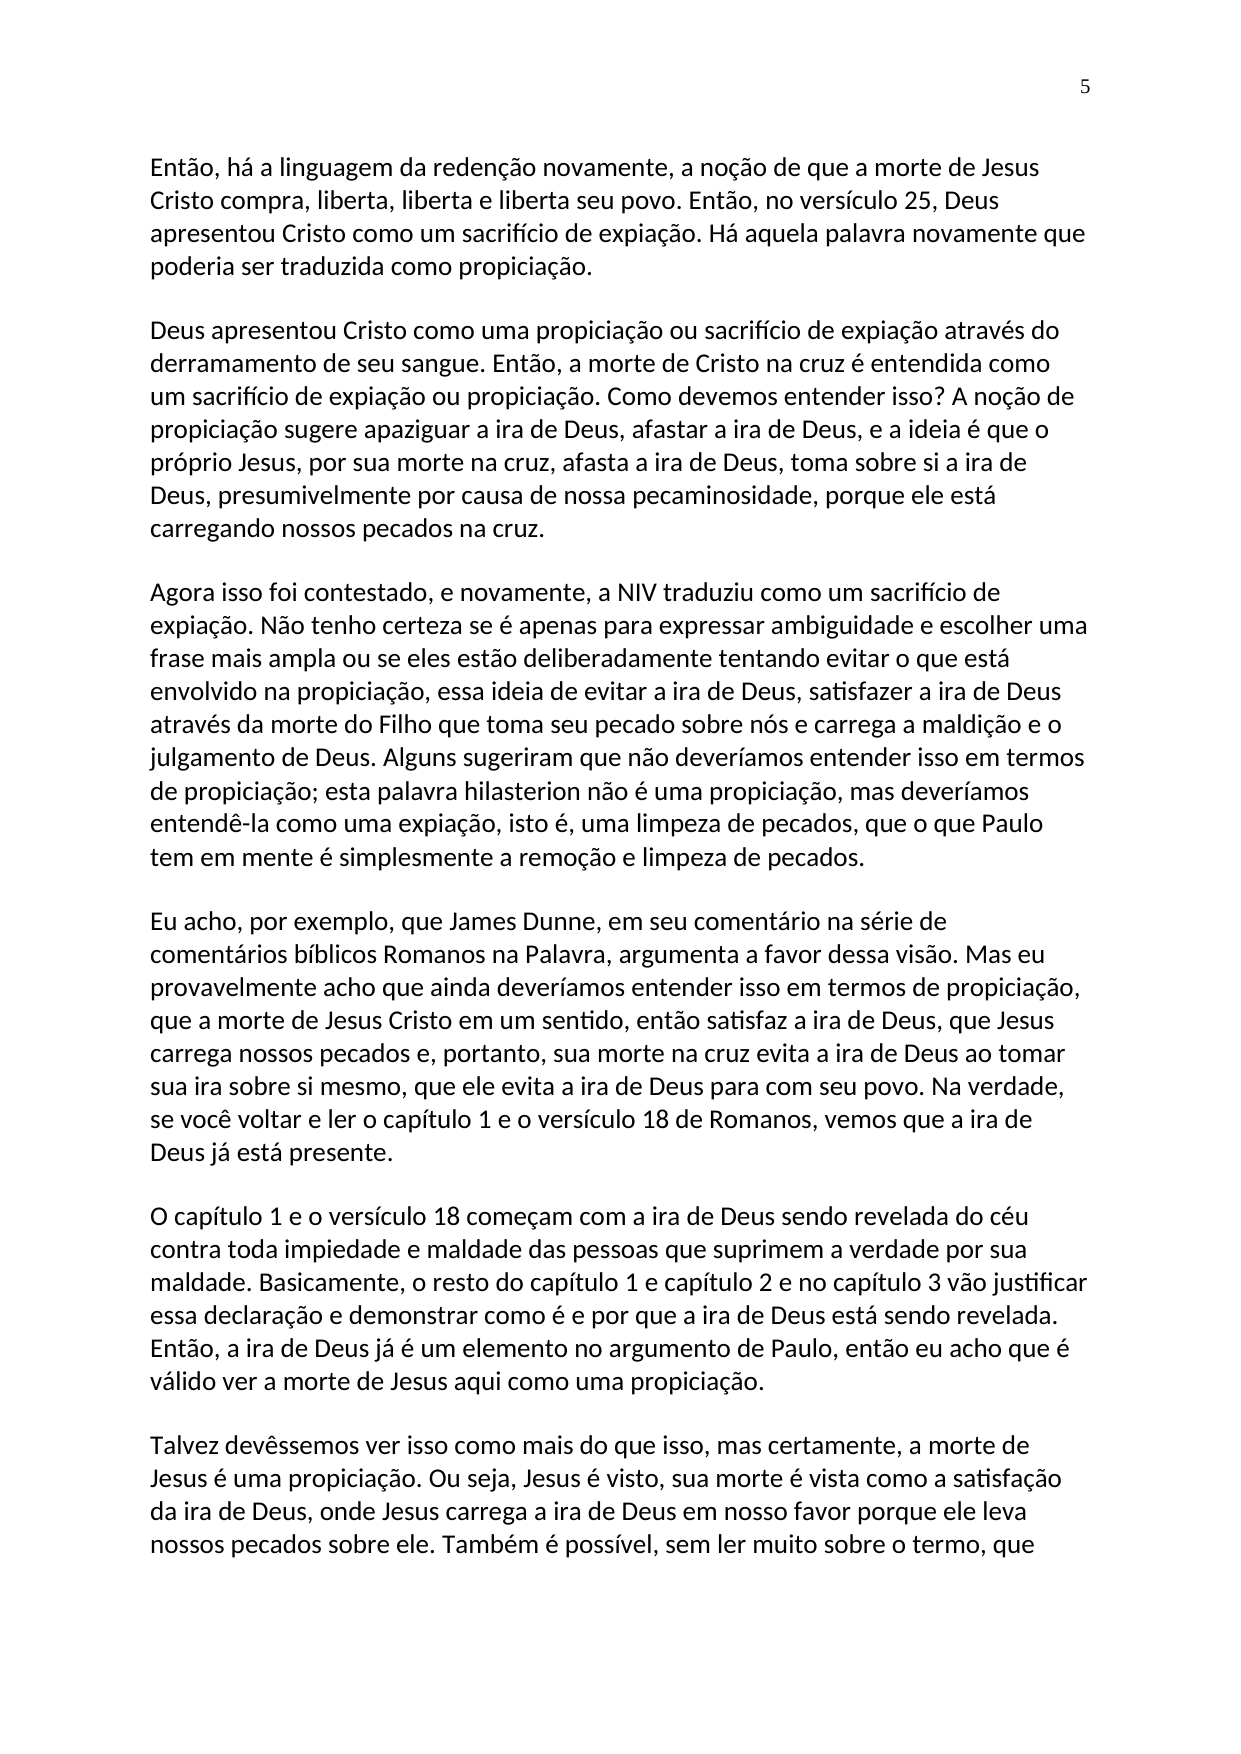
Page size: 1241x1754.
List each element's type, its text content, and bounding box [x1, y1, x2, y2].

text Eu acho, por exemplo, que James Dunne, em seu comentário na série de comentários bíblicos Romanos na Palavra, argumenta a favor dessa visão. Mas eu provavelmente acho que ainda deveríamos entender isso em termos de propiciação, que a morte de Jesus Cristo em um sentido, então satisfaz a ira de Deus, que Jesus carrega nossos pecados e, portanto, sua morte na cruz evita a ira de Deus ao tomar sua ira sobre si mesmo, que ele evita a ira de Deus para com seu povo. Na verdade, se você voltar e ler o capítulo 1 e o versículo 18 de Romanos, vemos que a ira de Deus já está presente. [150, 904, 1090, 1168]
text Então, há a linguagem da redenção novamente, a noção de que a morte de Jesus Cristo compra, liberta, liberta e liberta seu povo. Então, no versículo 25, Deus apresentou Cristo como um sacrifício de expiação. Há aquela palavra novamente que poderia ser traduzida como propiciação. [150, 150, 1090, 282]
text Agora isso foi contestado, e novamente, a NIV traduziu como um sacrifício de expiação. Não tenho certeza se é apenas para expressar ambiguidade e escolher uma frase mais ampla ou se eles estão deliberadamente tentando evitar o que está envolvido na propiciação, essa ideia de evitar a ira de Deus, satisfazer a ira de Deus através da morte do Filho que toma seu pecado sobre nós e carrega a maldição e o julgamento de Deus. Alguns sugeriram que não deveríamos entender isso em termos de propiciação; esta palavra hilasterion não é uma propiciação, mas deveríamos entendê-la como uma expiação, isto é, uma limpeza de pecados, que o que Paulo tem em mente é simplesmente a remoção e limpeza de pecados. [150, 576, 1090, 873]
text O capítulo 1 e o versículo 18 começam com a ira de Deus sendo revelada do céu contra toda impiedade e maldade das pessoas que suprimem a verdade por sua maldade. Basicamente, o resto do capítulo 1 e capítulo 2 e no capítulo 3 vão justificar essa declaração e demonstrar como é e por que a ira de Deus está sendo revelada. Então, a ira de Deus já é um elemento no argumento de Paulo, então eu acho que é válido ver a morte de Jesus aqui como uma propiciação. [150, 1199, 1090, 1397]
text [150, 1428, 1090, 1561]
text Deus apresentou Cristo como uma propiciação ou sacrifício de expiação através do derramamento de seu sangue. Então, a morte de Cristo na cruz é entendida como um sacrifício de expiação ou propiciação. Como devemos entender isso? A noção de propiciação sugere apaziguar a ira de Deus, afastar a ira de Deus, e a ideia é que o próprio Jesus, por sua morte na cruz, afasta a ira de Deus, toma sobre si a ira de Deus, presumivelmente por causa de nossa pecaminosidade, porque ele está carregando nossos pecados na cruz. [150, 313, 1090, 544]
